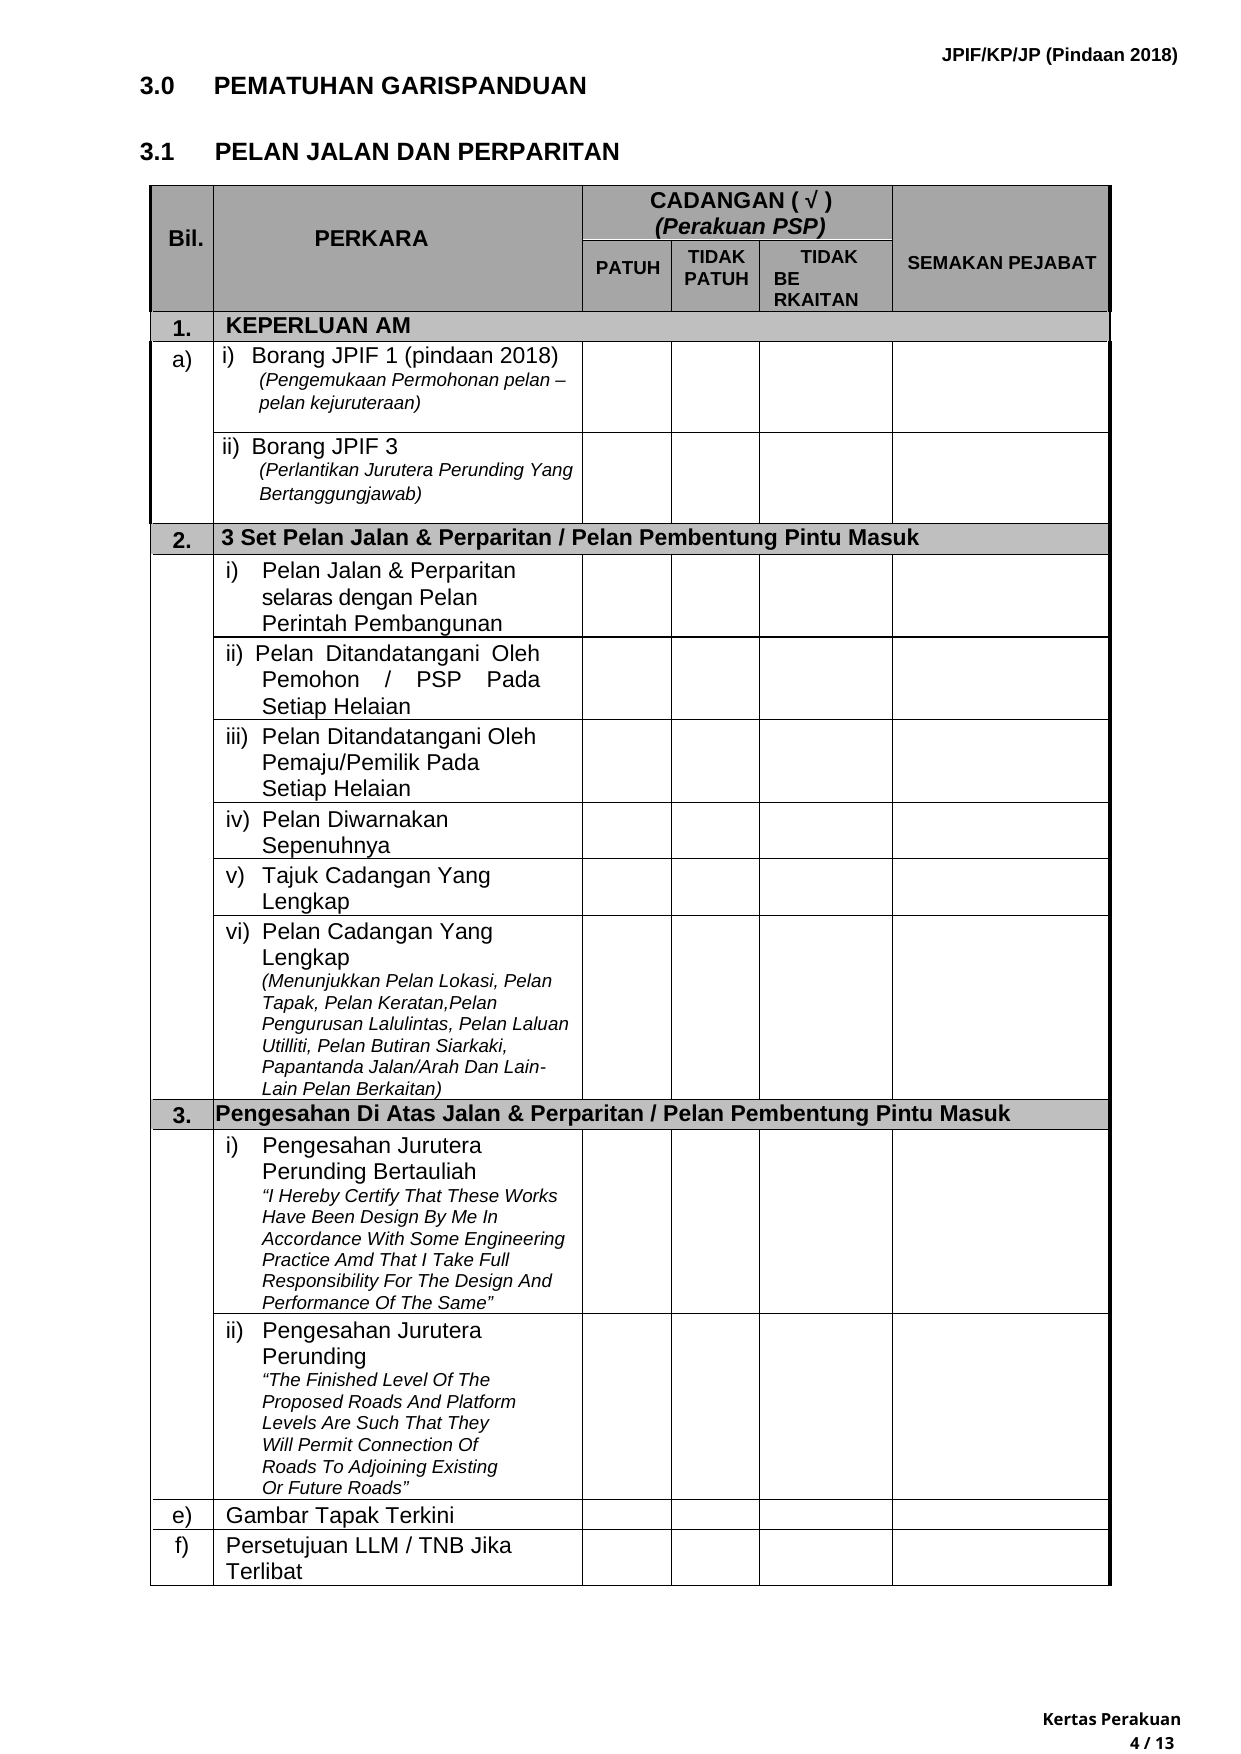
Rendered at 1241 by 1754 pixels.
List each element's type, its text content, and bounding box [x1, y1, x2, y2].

table_cell PATUH [583, 241, 671, 311]
table_cell [151, 1129, 213, 1498]
table_cell Pengesahan Di Atas Jalan & Perparitan / Pelan Pembentung Pintu Masuk [214, 1100, 1108, 1129]
table_cell [672, 1530, 759, 1585]
table_cell [583, 1530, 671, 1585]
table_cell [760, 433, 892, 523]
table_cell [760, 1500, 892, 1528]
table_header PERKARA [214, 186, 582, 311]
table_cell [893, 720, 1108, 802]
table_cell [672, 638, 759, 719]
table_cell [583, 433, 671, 523]
table_cell iv) Pelan Diwarnakan Sepenuhnya [214, 803, 582, 858]
table_cell [760, 638, 892, 719]
table_cell [893, 555, 1108, 636]
table_cell [760, 803, 892, 858]
table_cell [893, 1530, 1108, 1585]
table_cell [893, 859, 1108, 914]
table_cell e) [151, 1499, 213, 1528]
table_cell [672, 916, 759, 1099]
table_cell Gambar Tapak Terkini [214, 1500, 582, 1528]
table_cell ii) Pengesahan Jurutera Perunding “The Finished Level Of The Proposed Roads And Platform Levels Are Such That They Will Permit Connection Of Roads To Adjoining Existing Or Future Roads” [214, 1314, 582, 1498]
table_cell [893, 433, 1108, 523]
list PEMATUHAN GARISPANDUAN [139, 71, 1109, 100]
table_cell [583, 342, 671, 432]
table_cell vi) Pelan Cadangan Yang Lengkap (Menunjukkan Pelan Lokasi, Pelan Tapak, Pelan Keratan,Pelan Pengurusan Lalulintas, Pelan Laluan Utilliti, Pelan Butiran Siarkaki, Papantanda Jalan/Arah Dan Lain-Lain Pelan Berkaitan) [214, 916, 582, 1099]
table_cell [672, 342, 759, 432]
table_cell Persetujuan LLM / TNB Jika Terlibat [214, 1530, 582, 1585]
table_cell [893, 1500, 1108, 1528]
text 3.1 PELAN JALAN DAN PERPARITAN [139, 137, 1109, 166]
table_header SEMAKAN PEJABAT [893, 186, 1108, 311]
table_cell [672, 1314, 759, 1498]
table_cell [760, 342, 892, 432]
table_cell v) Tajuk Cadangan Yang Lengkap [214, 859, 582, 914]
table_cell [151, 554, 213, 1099]
table_cell [672, 433, 759, 523]
table_cell Borang JPIF 1 (pindaan 2018) (Pengemukaan Permohonan pelan – pelan kejuruteraan) [214, 342, 582, 432]
table_cell [583, 720, 671, 802]
table_cell i) Pelan Jalan & Perparitan selaras dengan Pelan Perintah Pembangunan [214, 555, 582, 636]
table_cell Borang JPIF 3 (Perlantikan Jurutera Perunding Yang Bertanggungjawab) [214, 433, 582, 523]
table_cell [760, 720, 892, 802]
table_cell 3 Set Pelan Jalan & Perparitan / Pelan Pembentung Pintu Masuk [214, 524, 1108, 554]
table_cell i) Pengesahan Jurutera Perunding Bertauliah “I Hereby Certify That These Works Have Been Design By Me In Accordance With Some Engineering Practice Amd That I Take Full Responsibility For The Design And Performance Of The Same” [214, 1130, 582, 1313]
table_cell [583, 859, 671, 914]
table_cell ii) Pelan Ditandatangani Oleh Pemohon / PSP Pada Setiap Helaian [214, 638, 582, 719]
table_cell TIDAK BERKAITAN [760, 241, 892, 311]
table_cell f) [151, 1529, 213, 1585]
table_cell [583, 1314, 671, 1498]
table_cell [672, 555, 759, 636]
table_cell 2. [151, 523, 213, 554]
table_cell TIDAK PATUH [672, 241, 759, 311]
table_cell [893, 803, 1108, 858]
table_cell a) [152, 341, 213, 523]
table_cell [760, 555, 892, 636]
table_cell [583, 638, 671, 719]
table_cell [760, 1314, 892, 1498]
table_cell [760, 1130, 892, 1313]
table_cell [893, 916, 1108, 1099]
table_cell [893, 1130, 1108, 1313]
table_cell [583, 555, 671, 636]
table_cell [672, 859, 759, 914]
table_cell KEPERLUAN AM [214, 311, 1109, 341]
table_header CADANGAN ( √ ) (Perakuan PSP) [583, 186, 892, 239]
table_cell [672, 803, 759, 858]
table_cell [583, 916, 671, 1099]
table_cell [672, 1130, 759, 1313]
table_cell [760, 916, 892, 1099]
table_cell [893, 1314, 1108, 1498]
table_cell [760, 1530, 892, 1585]
table_cell [893, 638, 1108, 719]
table_cell [583, 803, 671, 858]
table_cell 1. [151, 311, 213, 341]
table_cell [893, 341, 1108, 432]
table_header Bil. [152, 186, 213, 311]
table_cell iii) Pelan Ditandatangani Oleh Pemaju/Pemilik Pada Setiap Helaian [214, 720, 582, 802]
table_cell [672, 720, 759, 802]
table_cell [672, 1500, 759, 1528]
table_cell 3. [151, 1099, 213, 1129]
table_cell [583, 1500, 671, 1528]
table_cell [583, 1130, 671, 1313]
table_cell [760, 859, 892, 914]
